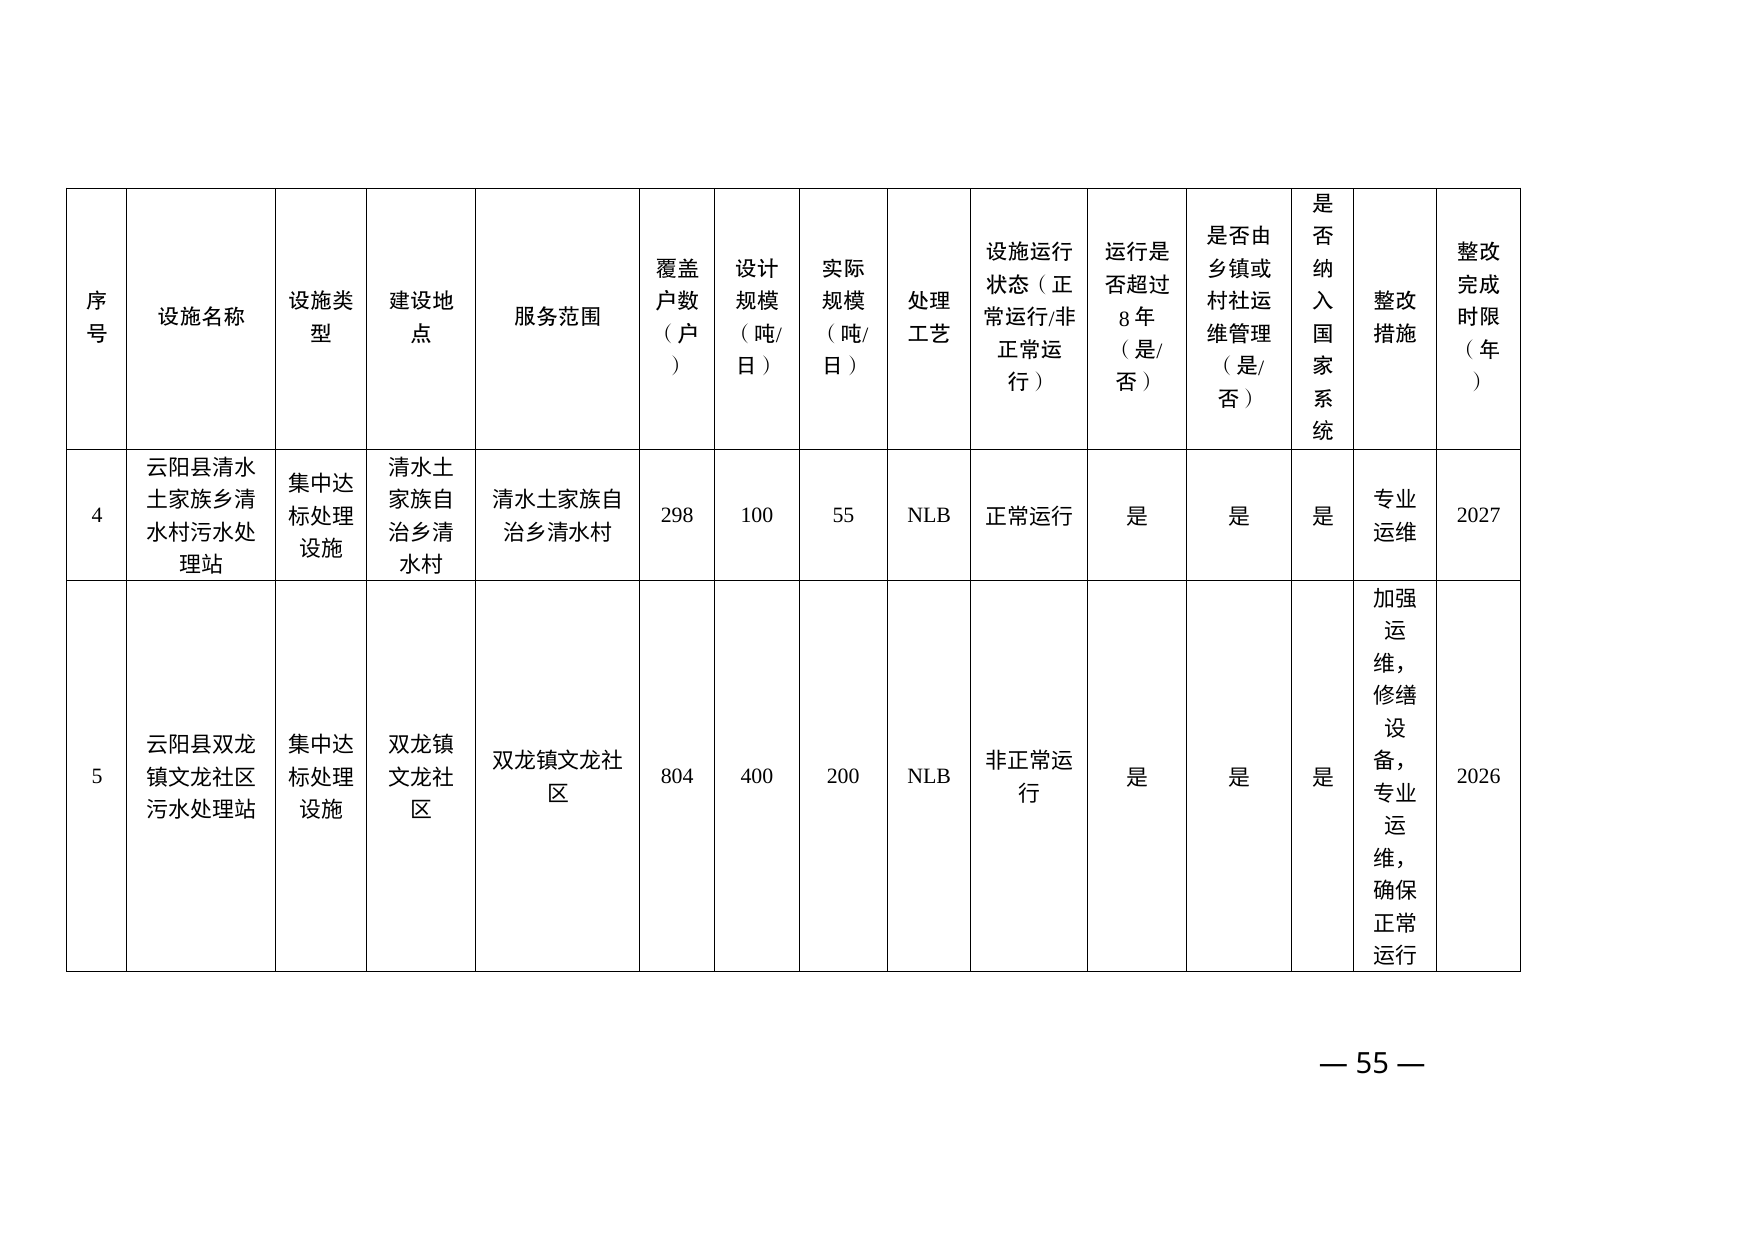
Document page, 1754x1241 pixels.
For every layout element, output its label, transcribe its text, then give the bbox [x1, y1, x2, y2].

table_cell 双龙镇文龙社区 [367, 581, 475, 971]
table_cell 5 [67, 581, 126, 971]
table_header 运行是否超过8年（是/否） [1088, 189, 1186, 448]
table_cell 200 [800, 581, 887, 971]
table_cell 清水土家族自治乡清水村 [476, 450, 639, 579]
table_header 设计规模（吨/日） [715, 189, 799, 448]
table_cell 2027 [1437, 450, 1520, 579]
table_header 设施类型 [276, 189, 366, 448]
table_cell 是 [1292, 581, 1353, 971]
table_header 整改措施 [1354, 189, 1436, 448]
table_header 服务范围 [476, 189, 639, 448]
table_cell 804 [640, 581, 714, 971]
table_cell NLB [888, 450, 970, 579]
table_header 实际规模（吨/日） [800, 189, 887, 448]
table_header 是否纳入国家系统 [1292, 189, 1353, 448]
table_cell 是 [1292, 450, 1353, 579]
table_header 建设地点 [367, 189, 475, 448]
table_cell 是 [1187, 581, 1291, 971]
table_cell 正常运行 [971, 450, 1087, 579]
table_cell 加强运维，修缮设备，专业运维，确保正常运行 [1354, 581, 1436, 971]
table_header 设施名称 [127, 189, 275, 448]
table_cell 是 [1088, 581, 1186, 971]
table_cell 2026 [1437, 581, 1520, 971]
table_cell 云阳县清水土家族乡清水村污水处理站 [127, 450, 275, 579]
table_cell 集中达标处理设施 [276, 581, 366, 971]
table_header 整改完成时限（年） [1437, 189, 1520, 448]
table_cell 400 [715, 581, 799, 971]
table_cell NLB [888, 581, 970, 971]
table_cell 100 [715, 450, 799, 579]
table_cell 298 [640, 450, 714, 579]
table_cell 是 [1187, 450, 1291, 579]
table_cell 4 [67, 450, 126, 579]
table_header 设施运行状态（正常运行/非正常运行） [971, 189, 1087, 448]
table_cell 云阳县双龙镇文龙社区污水处理站 [127, 581, 275, 971]
table_header 处理工艺 [888, 189, 970, 448]
table_cell 双龙镇文龙社区 [476, 581, 639, 971]
table_cell 是 [1088, 450, 1186, 579]
table_header 覆盖户数（户） [640, 189, 714, 448]
table_cell 集中达标处理设施 [276, 450, 366, 579]
table_cell 非正常运行 [971, 581, 1087, 971]
table_cell 清水土家族自治乡清水村 [367, 450, 475, 579]
table_cell 专业运维 [1354, 450, 1436, 579]
table_cell 55 [800, 450, 887, 579]
table_header 是否由乡镇或村社运维管理（是/否） [1187, 189, 1291, 448]
table_header 序号 [67, 189, 126, 448]
